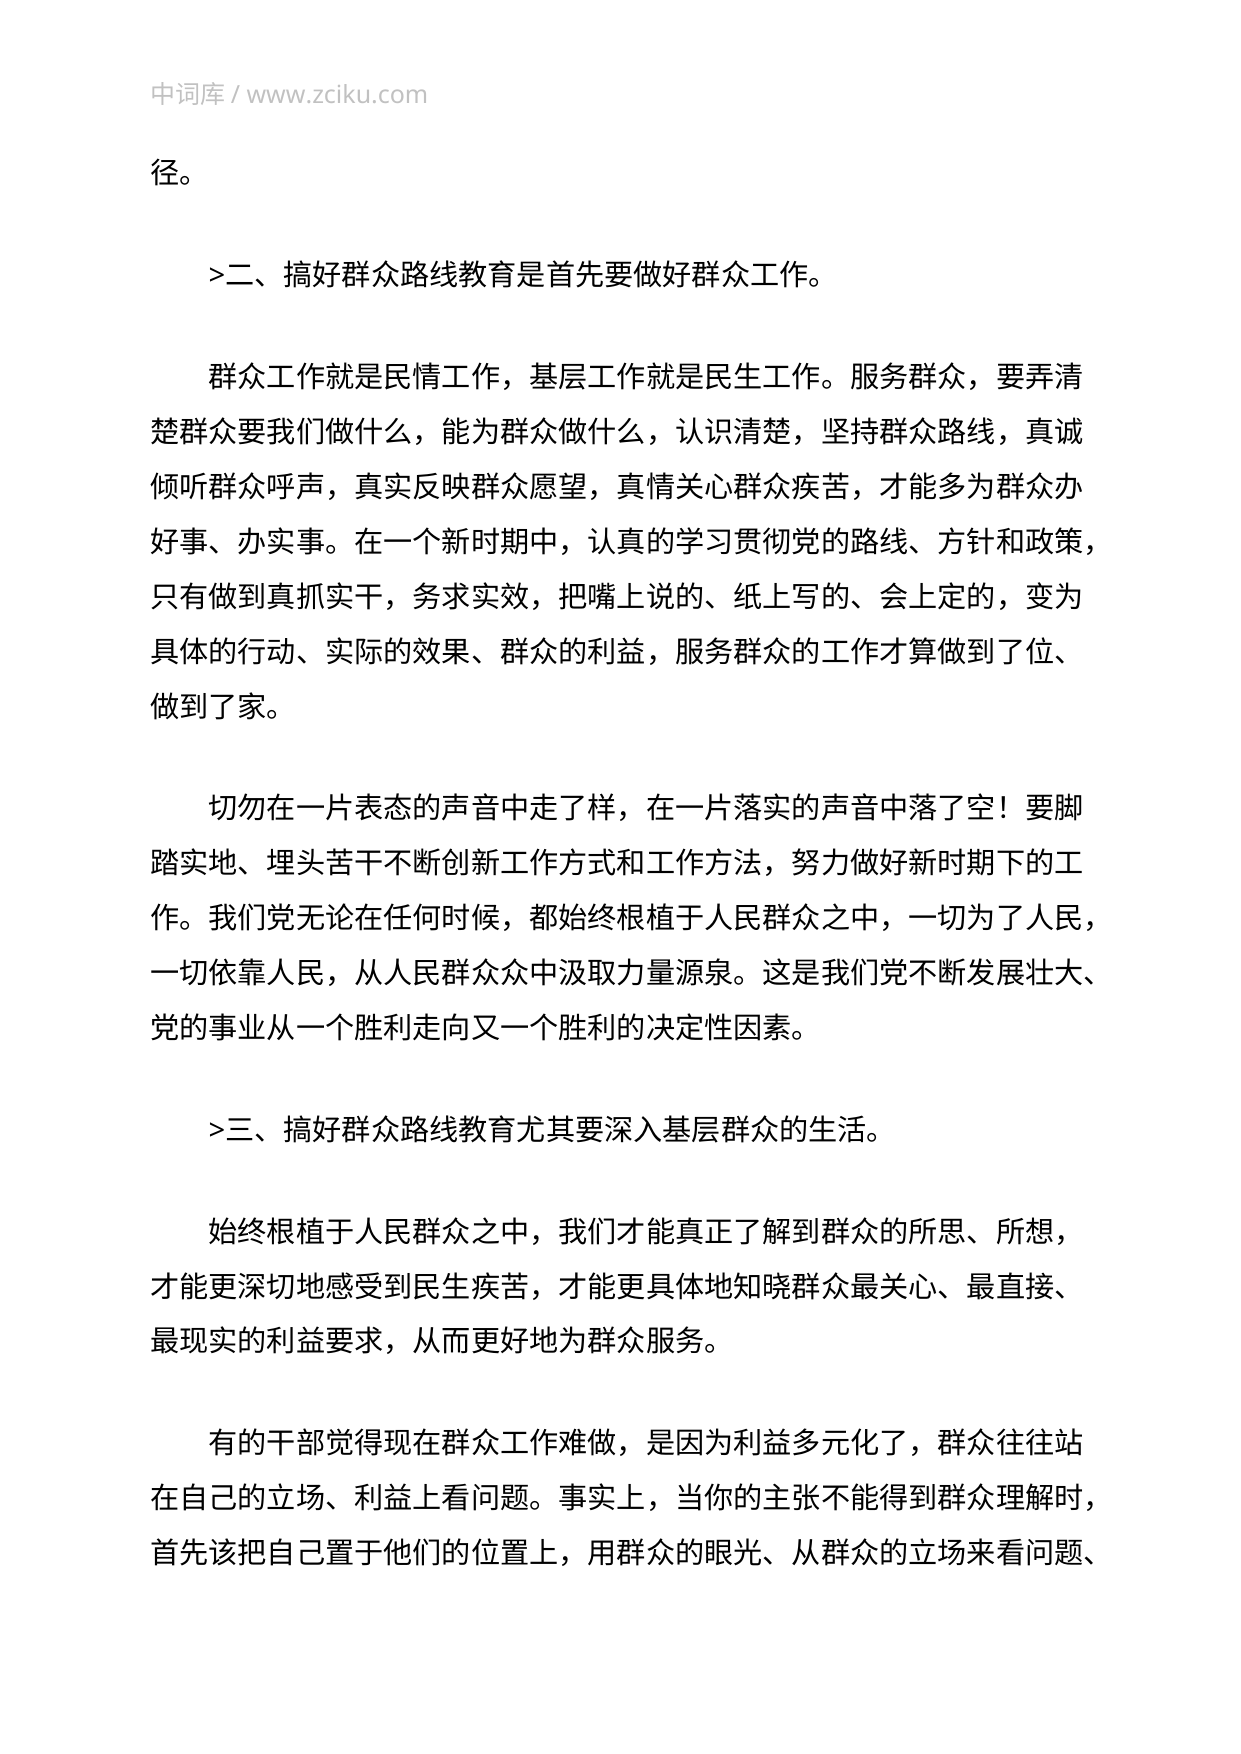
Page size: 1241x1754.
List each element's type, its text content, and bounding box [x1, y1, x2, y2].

text 切勿在一片表态的声音中走了样，在一片落实的声音中落了空！要脚踏实地、埋头苦干不断创新工作方式和工作方法，努力做好新时期下的工作。我们党无论在任何时候，都始终根植于人民群众之中，一切为了人民，一切依靠人民，从人民群众众中汲取力量源泉。这是我们党不断发展壮大、党的事业从一个胜利走向又一个胜利的决定性因素。 [150, 785, 1090, 1047]
text >二、搞好群众路线教育是首先要做好群众工作。 [150, 252, 1090, 294]
text >三、搞好群众路线教育尤其要深入基层群众的生活。 [150, 1106, 1090, 1149]
text 始终根植于人民群众之中，我们才能真正了解到群众的所思、所想，才能更深切地感受到民生疾苦，才能更具体地知晓群众最关心、最直接、最现实的利益要求，从而更好地为群众服务。 [150, 1208, 1090, 1360]
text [150, 1420, 1090, 1572]
text 群众工作就是民情工作，基层工作就是民生工作。服务群众，要弄清楚群众要我们做什么，能为群众做什么，认识清楚，坚持群众路线，真诚倾听群众呼声，真实反映群众愿望，真情关心群众疾苦，才能多为群众办好事、办实事。在一个新时期中，认真的学习贯彻党的路线、方针和政策，只有做到真抓实干，务求实效，把嘴上说的、纸上写的、会上定的，变为具体的行动、实际的效果、群众的利益，服务群众的工作才算做到了位、做到了家。 [150, 354, 1090, 725]
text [150, 150, 1090, 192]
